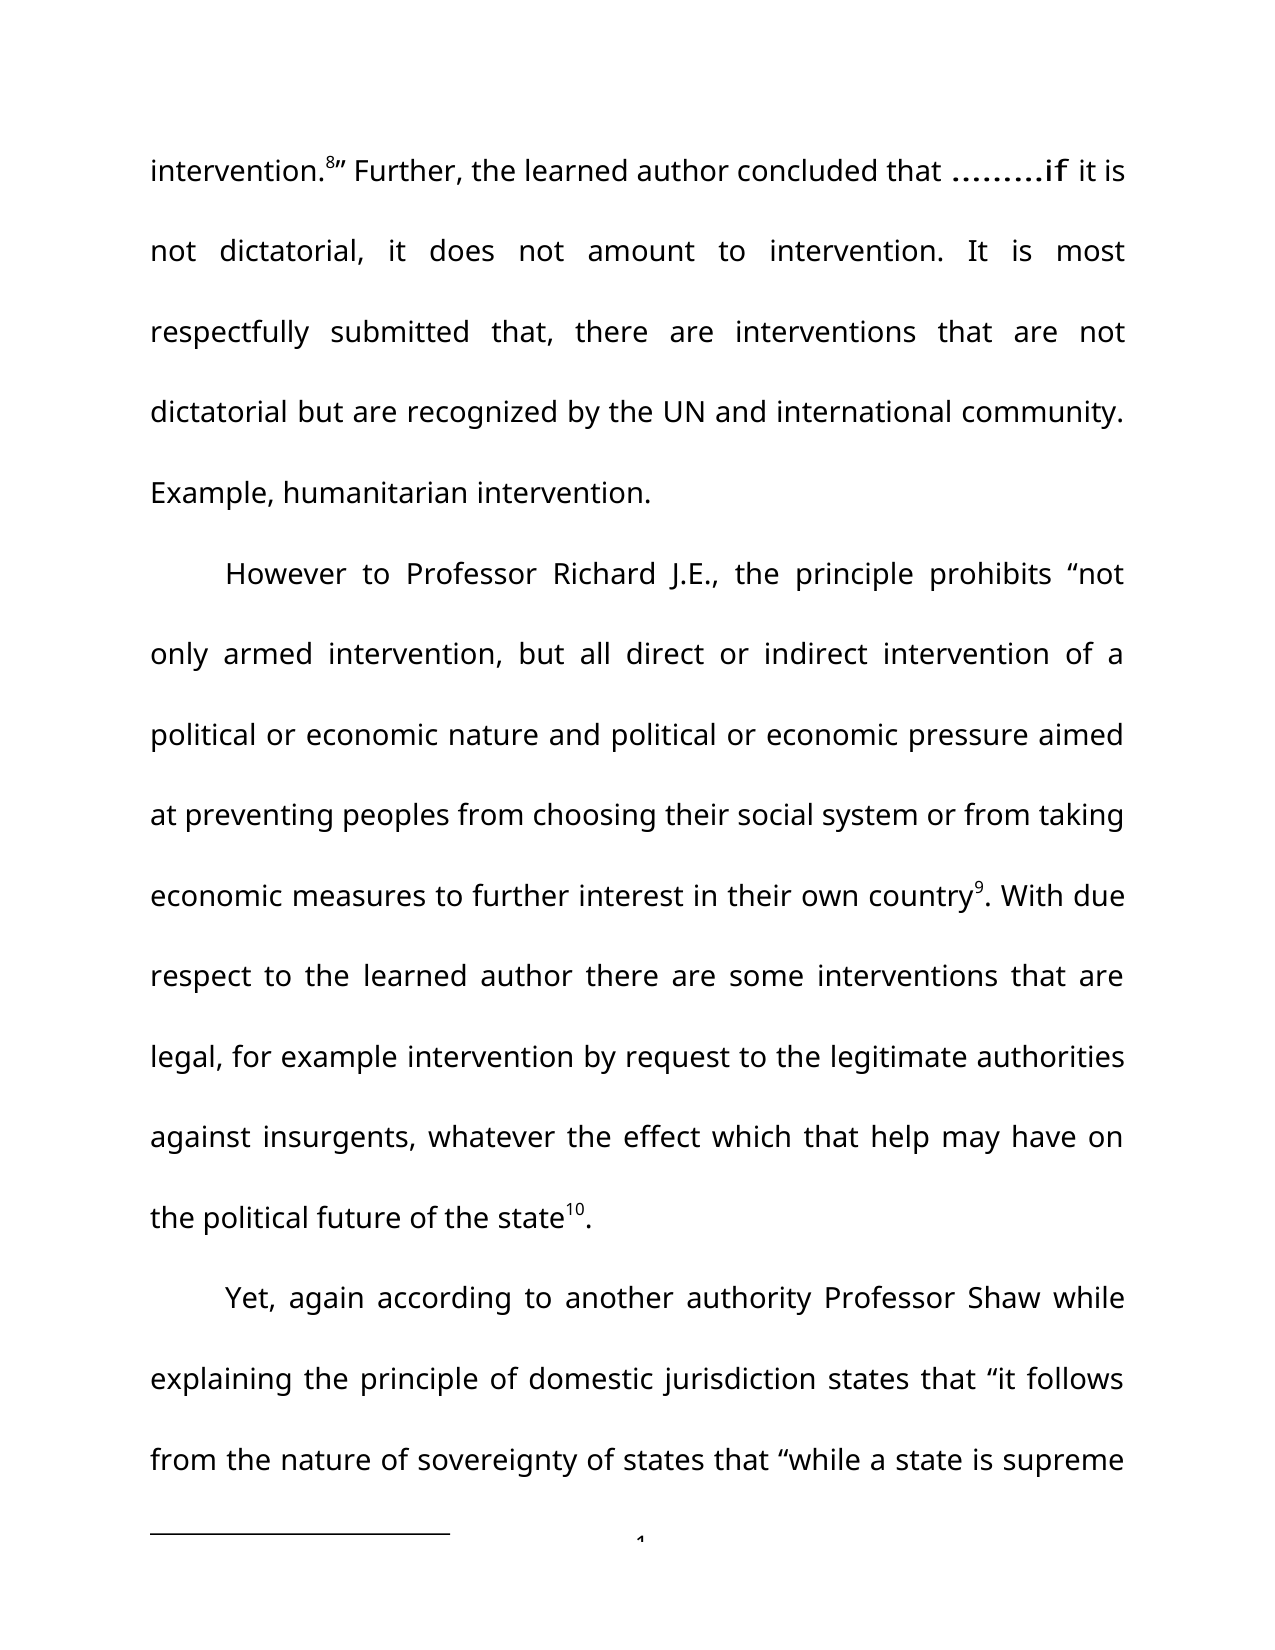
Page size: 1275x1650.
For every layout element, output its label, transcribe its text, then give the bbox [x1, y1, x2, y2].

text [150, 1278, 1126, 1478]
text However to Professor Richard J.E., the principle prohibits “not only armed intervention, but all direct or indirect intervention of a political or economic nature and political or economic pressure aimed at preventing peoples from choosing their social system or from taking economic measures to further interest in their own country9. With due respect to the learned author there are some interventions that are legal, for example intervention by request to the legitimate authorities against insurgents, whatever the effect which that help may have on the political future of the state10. [150, 553, 1125, 1237]
text intervention.8” Further, the learned author concluded that ………if it is not dictatorial, it does not amount to intervention. It is most respectfully submitted that, there are interventions that are not dictatorial but are recognized by the UN and international community. Example, humanitarian intervention. [150, 150, 1125, 512]
